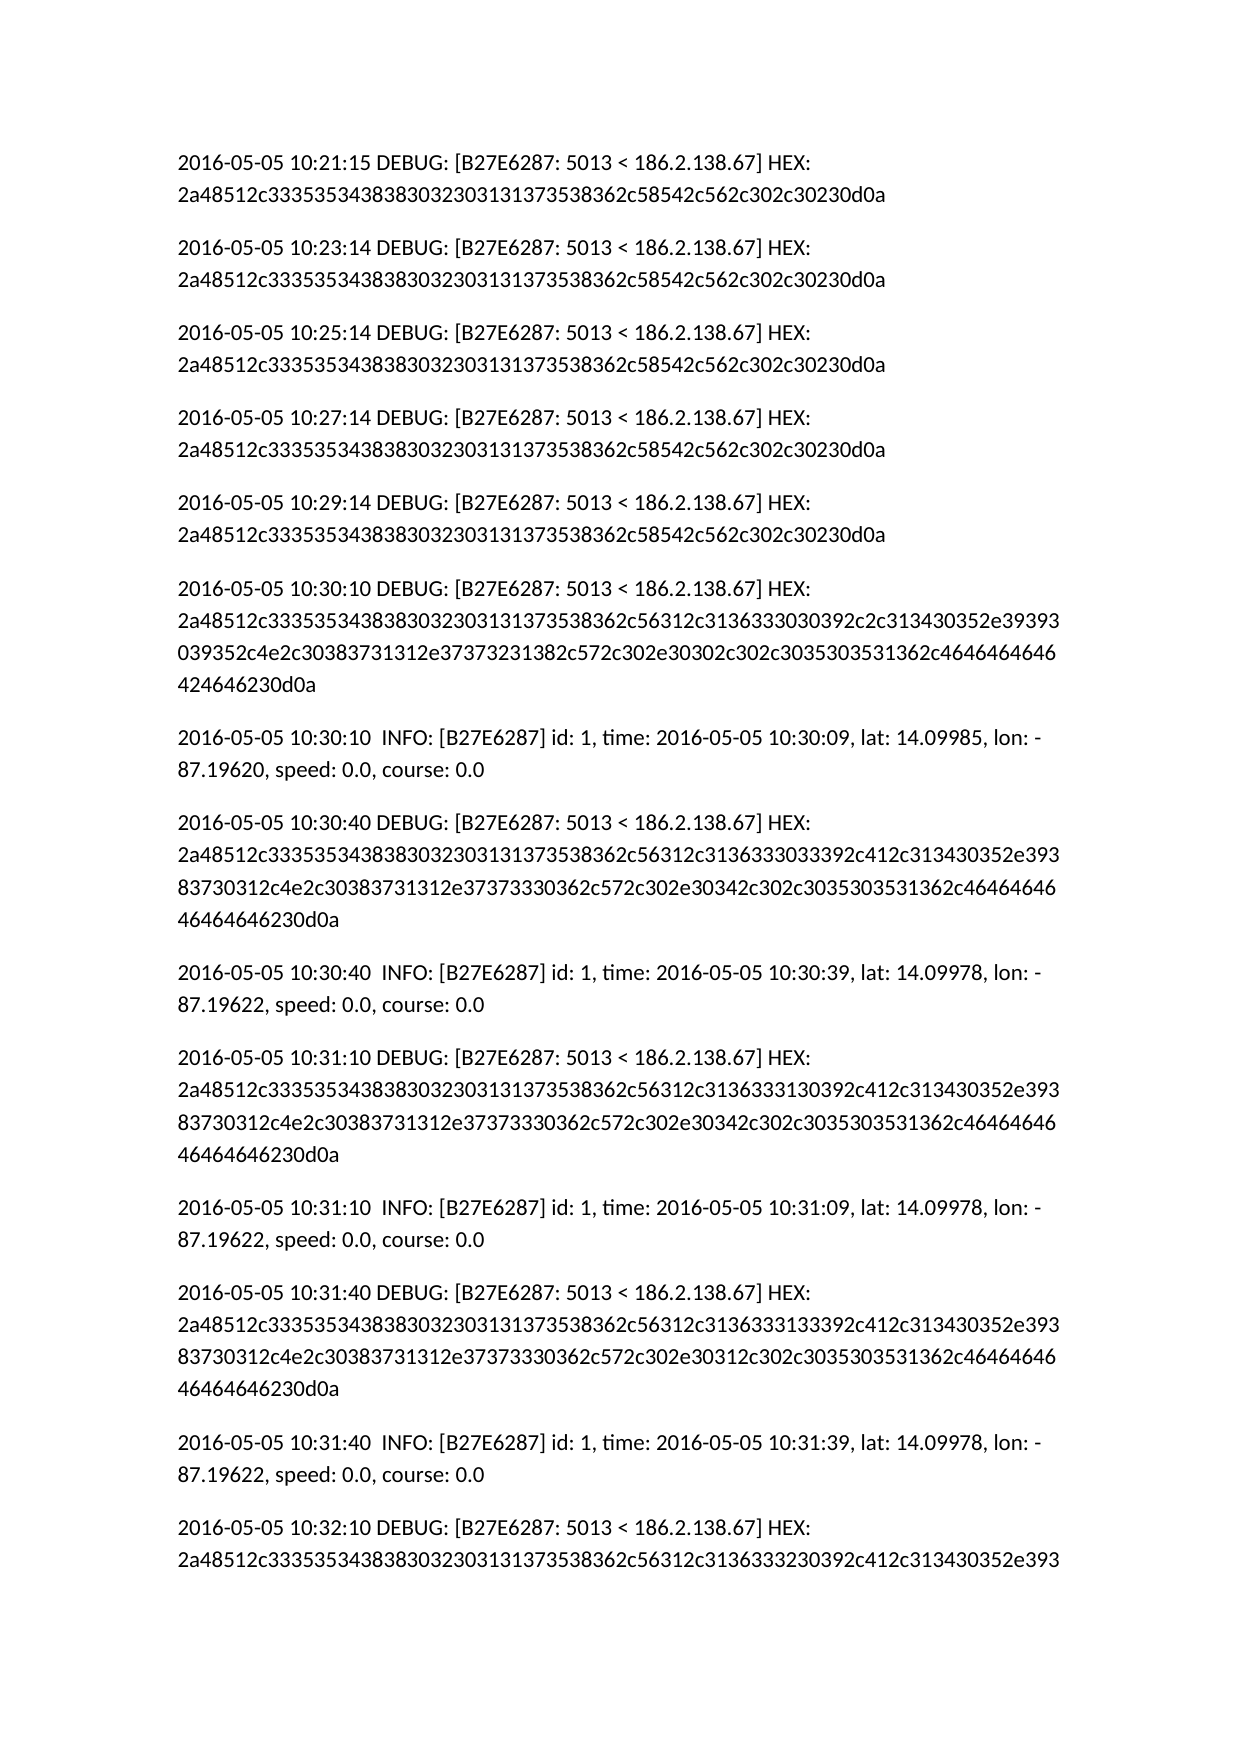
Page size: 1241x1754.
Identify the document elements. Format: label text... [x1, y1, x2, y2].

text 2016-05-05 10:23:14 DEBUG: [B27E6287: 5013 < 186.2.138.67] HEX: 2a48512c3335353438383032303131373538362c58542c562c302c30230d0a [177, 233, 1063, 293]
text 2016-05-05 10:30:40 DEBUG: [B27E6287: 5013 < 186.2.138.67] HEX: 2a48512c3335353438383032303131373538362c56312c3136333033392c412c313430352e39383730312c4e2c30383731312e37373330362c572c302e30342c302c3035303531362c4646464646464646230d0a [177, 808, 1063, 933]
text 2016-05-05 10:30:10 INFO: [B27E6287] id: 1, time: 2016-05-05 10:30:09, lat: 14.09985, lon: -87.19620, speed: 0.0, course: 0.0 [177, 723, 1063, 783]
text 2016-05-05 10:30:10 DEBUG: [B27E6287: 5013 < 186.2.138.67] HEX: 2a48512c3335353438383032303131373538362c56312c3136333030392c2c313430352e39393039352c4e2c30383731312e37373231382c572c302e30302c302c3035303531362c4646464646424646230d0a [177, 574, 1063, 698]
text 2016-05-05 10:29:14 DEBUG: [B27E6287: 5013 < 186.2.138.67] HEX: 2a48512c3335353438383032303131373538362c58542c562c302c30230d0a [177, 488, 1063, 549]
text 2016-05-05 10:27:14 DEBUG: [B27E6287: 5013 < 186.2.138.67] HEX: 2a48512c3335353438383032303131373538362c58542c562c302c30230d0a [177, 403, 1063, 463]
text 2016-05-05 10:31:10 INFO: [B27E6287] id: 1, time: 2016-05-05 10:31:09, lat: 14.09978, lon: -87.19622, speed: 0.0, course: 0.0 [177, 1193, 1063, 1253]
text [177, 1513, 1063, 1573]
text 2016-05-05 10:31:10 DEBUG: [B27E6287: 5013 < 186.2.138.67] HEX: 2a48512c3335353438383032303131373538362c56312c3136333130392c412c313430352e39383730312c4e2c30383731312e37373330362c572c302e30342c302c3035303531362c4646464646464646230d0a [177, 1043, 1063, 1168]
text 2016-05-05 10:31:40 DEBUG: [B27E6287: 5013 < 186.2.138.67] HEX: 2a48512c3335353438383032303131373538362c56312c3136333133392c412c313430352e39383730312c4e2c30383731312e37373330362c572c302e30312c302c3035303531362c4646464646464646230d0a [177, 1278, 1063, 1403]
text 2016-05-05 10:30:40 INFO: [B27E6287] id: 1, time: 2016-05-05 10:30:39, lat: 14.09978, lon: -87.19622, speed: 0.0, course: 0.0 [177, 958, 1063, 1018]
text 2016-05-05 10:31:40 INFO: [B27E6287] id: 1, time: 2016-05-05 10:31:39, lat: 14.09978, lon: -87.19622, speed: 0.0, course: 0.0 [177, 1428, 1063, 1488]
text 2016-05-05 10:21:15 DEBUG: [B27E6287: 5013 < 186.2.138.67] HEX: 2a48512c3335353438383032303131373538362c58542c562c302c30230d0a [177, 148, 1063, 208]
text 2016-05-05 10:25:14 DEBUG: [B27E6287: 5013 < 186.2.138.67] HEX: 2a48512c3335353438383032303131373538362c58542c562c302c30230d0a [177, 318, 1063, 378]
